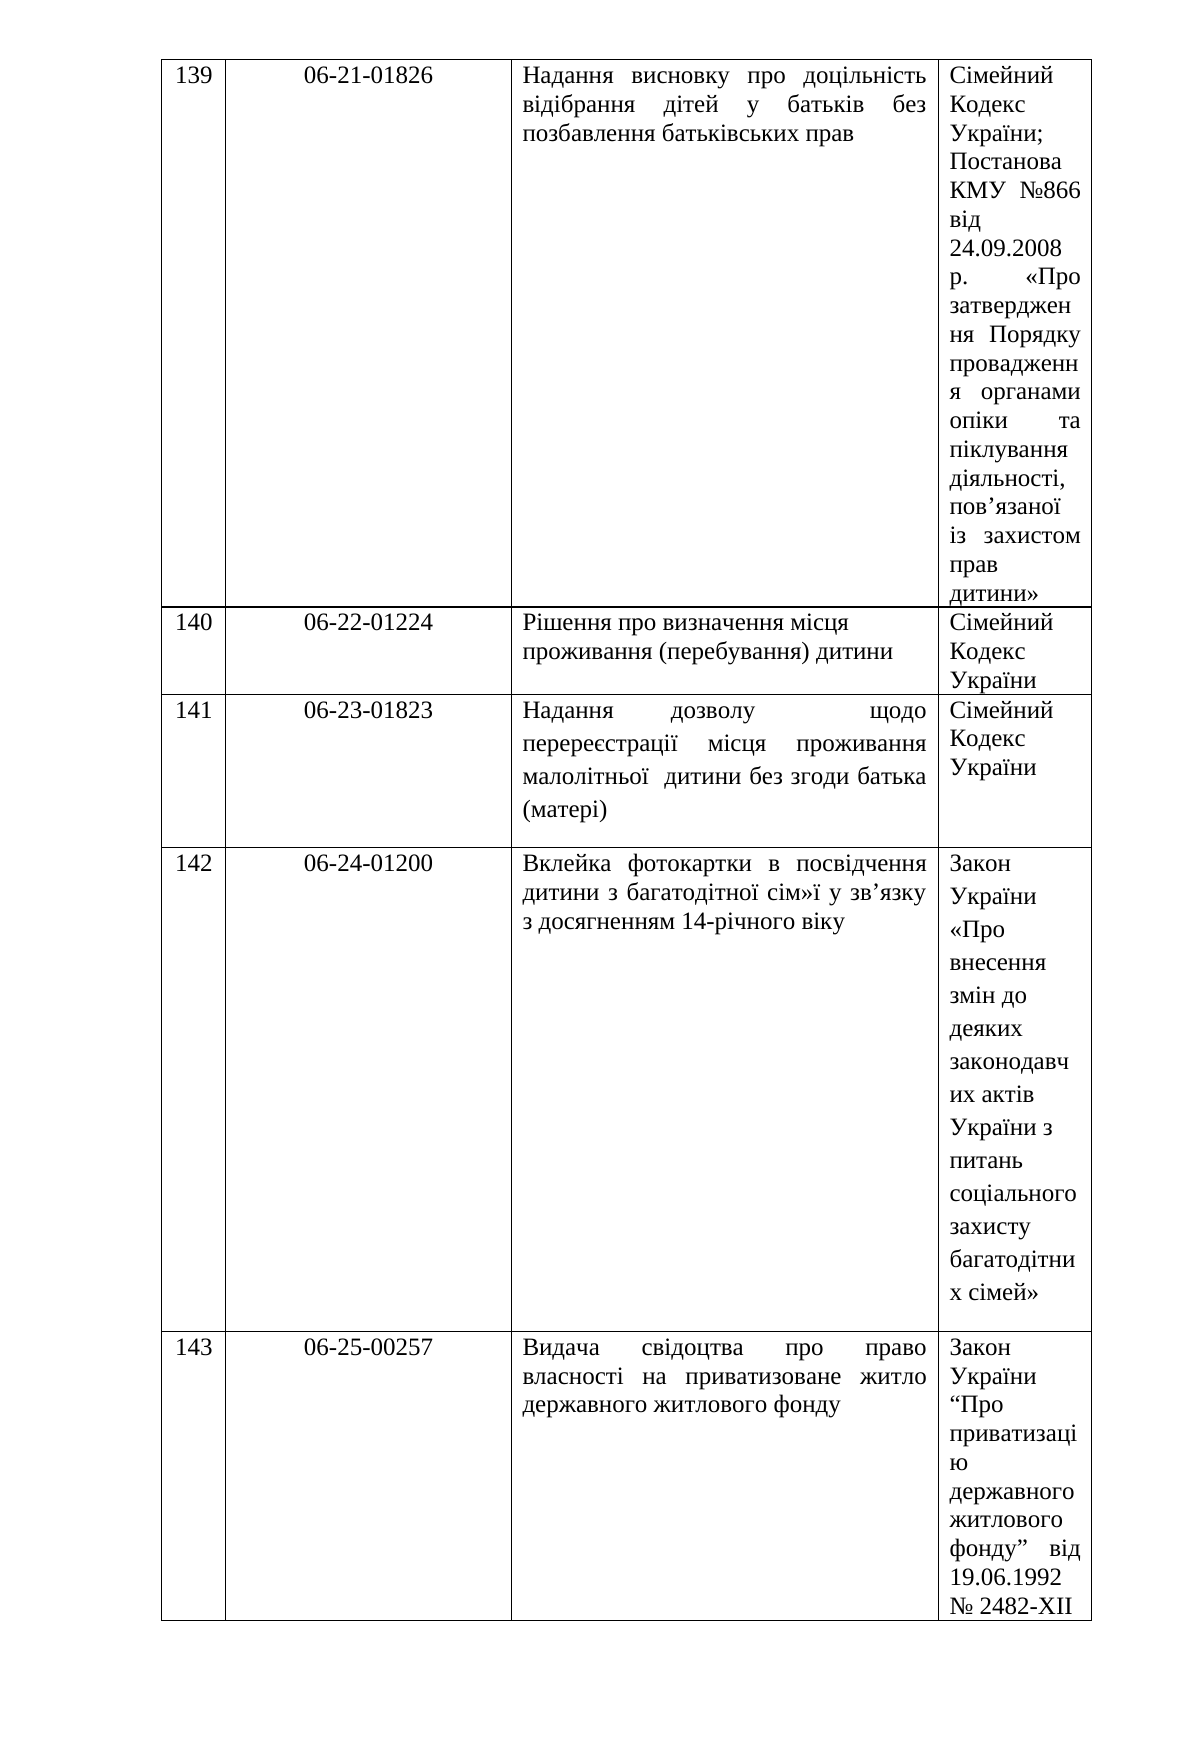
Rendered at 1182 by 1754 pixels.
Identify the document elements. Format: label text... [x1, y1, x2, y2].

table_cell 06-22-01224 [226, 608, 511, 694]
table_cell Рішення про визначення місця проживання (перебування) дитини [512, 608, 938, 694]
table_cell Закон України «Про внесення змін до деяких законодавчих актів України з питань соціального захисту багатодітних сімей» [939, 848, 1091, 1331]
table_cell 143 [162, 1332, 225, 1619]
table_cell Видача свідоцтва про право власності на приватизоване житло державного житлового фонду [512, 1332, 938, 1619]
table_cell 139 [162, 60, 225, 606]
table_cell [939, 1332, 1091, 1619]
table_cell 06-24-01200 [226, 848, 511, 1331]
table_cell 06-23-01823 [226, 695, 511, 847]
table_cell 142 [162, 848, 225, 1331]
table_cell 140 [162, 608, 225, 694]
table_cell Сімейний Кодекс України [939, 608, 1091, 694]
table_cell Вклейка фотокартки в посвідчення дитини з багатодітної сім»ї у зв’язку з досягненням 14-річного віку [512, 848, 938, 1331]
table_cell Сімейний Кодекс України; Постанова КМУ №866 від 24.09.2008 р. «Про затвердження Порядку провадження органами опіки та піклування діяльності, пов’язаної із захистом прав дитини» [939, 60, 1091, 606]
table_cell 06-21-01826 [226, 60, 511, 606]
table_cell Надання висновку про доцільність відібрання дітей у батьків без позбавлення батьківських прав [512, 60, 938, 606]
table_cell Надання дозволу щодо перереєстрації місця проживання малолітньої дитини без згоди батька (матері) [512, 695, 938, 847]
table_cell 141 [162, 695, 225, 847]
table_cell Сімейний Кодекс України [939, 695, 1091, 847]
table_cell 06-25-00257 [226, 1332, 511, 1619]
